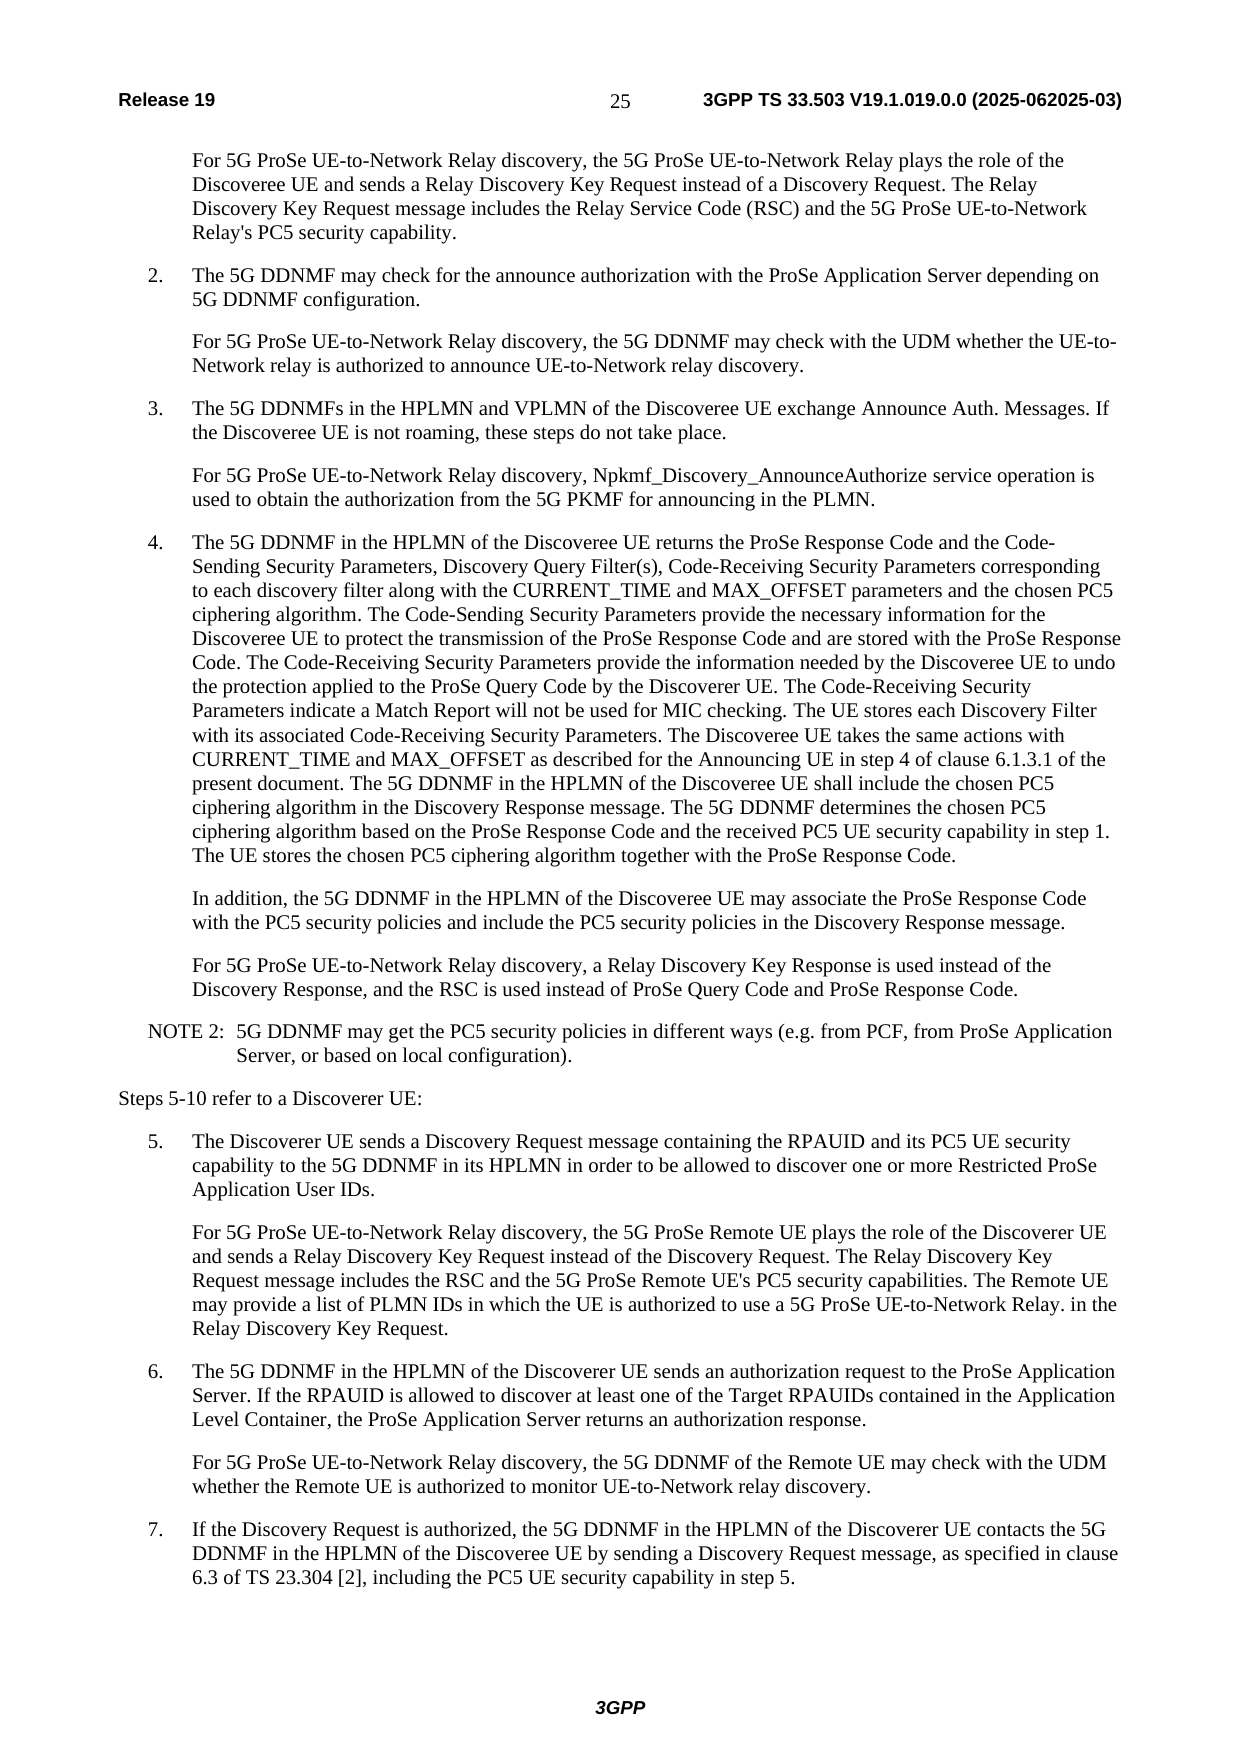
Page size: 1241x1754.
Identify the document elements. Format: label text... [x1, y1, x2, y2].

text 2. The 5G DDNMF may check for the announce authorization with the ProSe Application Server depending on 5G DDNMF configuration. [148, 262, 1122, 311]
text For 5G ProSe UE-to-Network Relay discovery, the 5G ProSe Remote UE plays the role of the Discoverer UE and sends a Relay Discovery Key Request instead of the Discovery Request. The Relay Discovery Key Request message includes the RSC and the 5G ProSe Remote UE's PC5 security capabilities. The Remote UE may provide a list of PLMN IDs in which the UE is authorized to use a 5G ProSe UE-to-Network Relay. in the Relay Discovery Key Request. [148, 1220, 1122, 1340]
text For 5G ProSe UE-to-Network Relay discovery, the 5G ProSe UE-to-Network Relay plays the role of the Discoveree UE and sends a Relay Discovery Key Request instead of a Discovery Request. The Relay Discovery Key Request message includes the Relay Service Code (RSC) and the 5G ProSe UE-to-Network Relay's PC5 security capability. [148, 147, 1122, 244]
text For 5G ProSe UE-to-Network Relay discovery, the 5G DDNMF may check with the UDM whether the UE-to-Network relay is authorized to announce UE-to-Network relay discovery. [148, 329, 1122, 377]
text For 5G ProSe UE-to-Network Relay discovery, Npkmf_Discovery_AnnounceAuthorize service operation is used to obtain the authorization from the 5G PKMF for announcing in the PLMN. [148, 463, 1122, 511]
text 4. The 5G DDNMF in the HPLMN of the Discoveree UE returns the ProSe Response Code and the Code-Sending Security Parameters, Discovery Query Filter(s), Code-Receiving Security Parameters corresponding to each discovery filter along with the CURRENT_TIME and MAX_OFFSET parameters and the chosen PC5 ciphering algorithm. The Code-Sending Security Parameters provide the necessary information for the Discoveree UE to protect the transmission of the ProSe Response Code and are stored with the ProSe Response Code. The Code-Receiving Security Parameters provide the information needed by the Discoveree UE to undo the protection applied to the ProSe Query Code by the Discoverer UE. The Code-Receiving Security Parameters indicate a Match Report will not be used for MIC checking. The UE stores each Discovery Filter with its associated Code-Receiving Security Parameters. The Discoveree UE takes the same actions with CURRENT_TIME and MAX_OFFSET as described for the Announcing UE in step 4 of clause 6.1.3.1 of the present document. The 5G DDNMF in the HPLMN of the Discoveree UE shall include the chosen PC5 ciphering algorithm in the Discovery Response message. The 5G DDNMF determines the chosen PC5 ciphering algorithm based on the ProSe Response Code and the received PC5 UE security capability in step 1. The UE stores the chosen PC5 ciphering algorithm together with the ProSe Response Code. [148, 530, 1122, 867]
text NOTE 2: 5G DDNMF may get the PC5 security policies in different ways (e.g. from PCF, from ProSe Application Server, or based on local configuration). [148, 1019, 1122, 1067]
text 6. The 5G DDNMF in the HPLMN of the Discoverer UE sends an authorization request to the ProSe Application Server. If the RPAUID is allowed to discover at least one of the Target RPAUIDs contained in the Application Level Container, the ProSe Application Server returns an authorization response. [148, 1359, 1122, 1431]
text 3. The 5G DDNMFs in the HPLMN and VPLMN of the Discoveree UE exchange Announce Auth. Messages. If the Discoveree UE is not roaming, these steps do not take place. [148, 396, 1122, 444]
text 7. If the Discovery Request is authorized, the 5G DDNMF in the HPLMN of the Discoverer UE contacts the 5G DDNMF in the HPLMN of the Discoveree UE by sending a Discovery Request message, as specified in clause 6.3 of TS 23.304 [2], including the PC5 UE security capability in step 5. [148, 1517, 1122, 1589]
text Steps 5-10 refer to a Discoverer UE: [118, 1086, 1122, 1110]
text In addition, the 5G DDNMF in the HPLMN of the Discoveree UE may associate the ProSe Response Code with the PC5 security policies and include the PC5 security policies in the Discovery Response message. [148, 886, 1122, 934]
text 5. The Discoverer UE sends a Discovery Request message containing the RPAUID and its PC5 UE security capability to the 5G DDNMF in its HPLMN in order to be allowed to discover one or more Restricted ProSe Application User IDs. [148, 1129, 1122, 1201]
text For 5G ProSe UE-to-Network Relay discovery, a Relay Discovery Key Response is used instead of the Discovery Response, and the RSC is used instead of ProSe Query Code and ProSe Response Code. [148, 952, 1122, 1001]
text For 5G ProSe UE-to-Network Relay discovery, the 5G DDNMF of the Remote UE may check with the UDM whether the Remote UE is authorized to monitor UE-to-Network relay discovery. [148, 1450, 1122, 1498]
